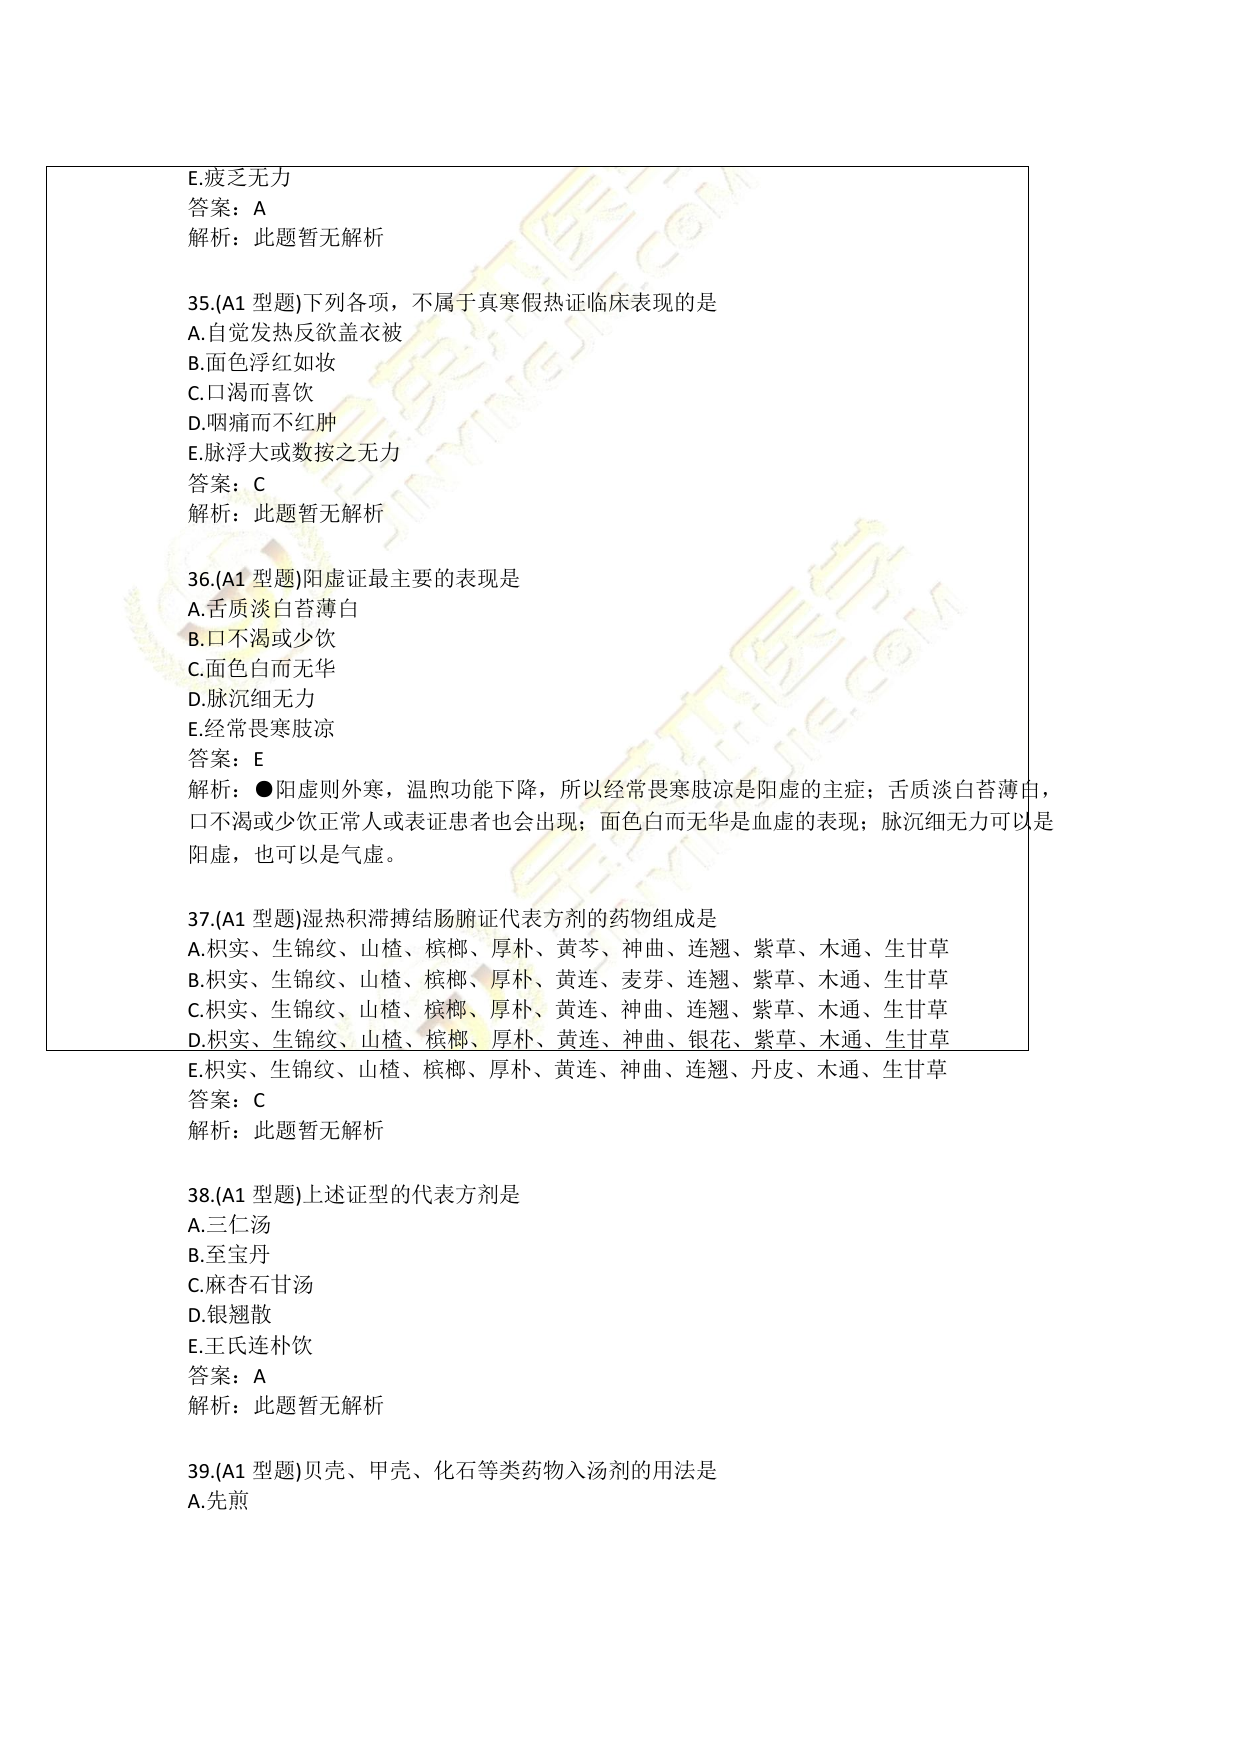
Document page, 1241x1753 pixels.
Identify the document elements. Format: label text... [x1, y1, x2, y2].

list E.疲乏无力 [187, 165, 1230, 190]
list 解析：此题暂无解析 [187, 228, 1230, 250]
list D.银翘散 [187, 1303, 1230, 1328]
list 答案：E [187, 747, 1230, 772]
list A.自觉发热反欲盖衣被 [187, 320, 1230, 346]
list D.脉沉细无力 [187, 686, 1230, 712]
list B.面色浮红如妆 [187, 350, 1230, 376]
list E.经常畏寒肢凉 [187, 716, 1230, 742]
list B.口不渴或少饮 [187, 626, 1230, 651]
list 解析：此题暂无解析 [187, 1396, 1230, 1418]
list 答案：C [187, 471, 1230, 496]
list A.先煎 [187, 1488, 1230, 1513]
list 35.(A1 型题)下列各项，不属于真寒假热证临床表现的是 [187, 290, 1230, 315]
list A.枳实、生锦纹、山楂、槟榔、厚朴、黄芩、神曲、连翘、紫草、木通、生甘草 [187, 937, 1230, 962]
list A.三仁汤 [187, 1212, 1230, 1238]
list 解析：●阳虚则外寒，温煦功能下降，所以经常畏寒肢凉是阳虚的主症；舌质淡白苔薄白， [187, 779, 1230, 802]
list C.面色白而无华 [187, 656, 1230, 681]
list 38.(A1 型题)上述证型的代表方剂是 [187, 1182, 1230, 1208]
list 37.(A1 型题)湿热积滞搏结肠腑证代表方剂的药物组成是 [187, 907, 1230, 932]
list B.枳实、生锦纹、山楂、槟榔、厚朴、黄连、麦芽、连翘、紫草、木通、生甘草 [187, 967, 1230, 992]
list C.口渴而喜饮 [187, 381, 1230, 406]
list 39.(A1 型题)贝壳、甲壳、化石等类药物入汤剂的用法是 [187, 1458, 1230, 1483]
list D.枳实、生锦纹、山楂、槟榔、厚朴、黄连、神曲、银花、紫草、木通、生甘草 [187, 1027, 1230, 1052]
picture [47, 167, 1028, 1050]
list E.王氏连朴饮 [187, 1333, 1230, 1358]
list 答案：A [187, 195, 1230, 220]
list 口不渴或少饮正常人或表证患者也会出现；面色白而无华是血虚的表现；脉沉细无力可以是 [187, 812, 1230, 834]
list 阳虚，也可以是气虚。 [187, 844, 1230, 867]
list 答案：C [187, 1087, 1230, 1112]
list B.至宝丹 [187, 1243, 1230, 1268]
list C.枳实、生锦纹、山楂、槟榔、厚朴、黄连、神曲、连翘、紫草、木通、生甘草 [187, 997, 1230, 1022]
list D.咽痛而不红肿 [187, 411, 1230, 436]
list 36.(A1 型题)阳虚证最主要的表现是 [187, 566, 1230, 591]
list 答案：A [187, 1363, 1230, 1388]
list 解析：此题暂无解析 [187, 503, 1230, 526]
list E.枳实、生锦纹、山楂、槟榔、厚朴、黄连、神曲、连翘、丹皮、木通、生甘草 [187, 1057, 1230, 1082]
list C.麻杏石甘汤 [187, 1273, 1230, 1298]
list A.舌质淡白苔薄白 [187, 596, 1230, 621]
list E.脉浮大或数按之无力 [187, 441, 1230, 466]
list 解析：此题暂无解析 [187, 1120, 1230, 1143]
